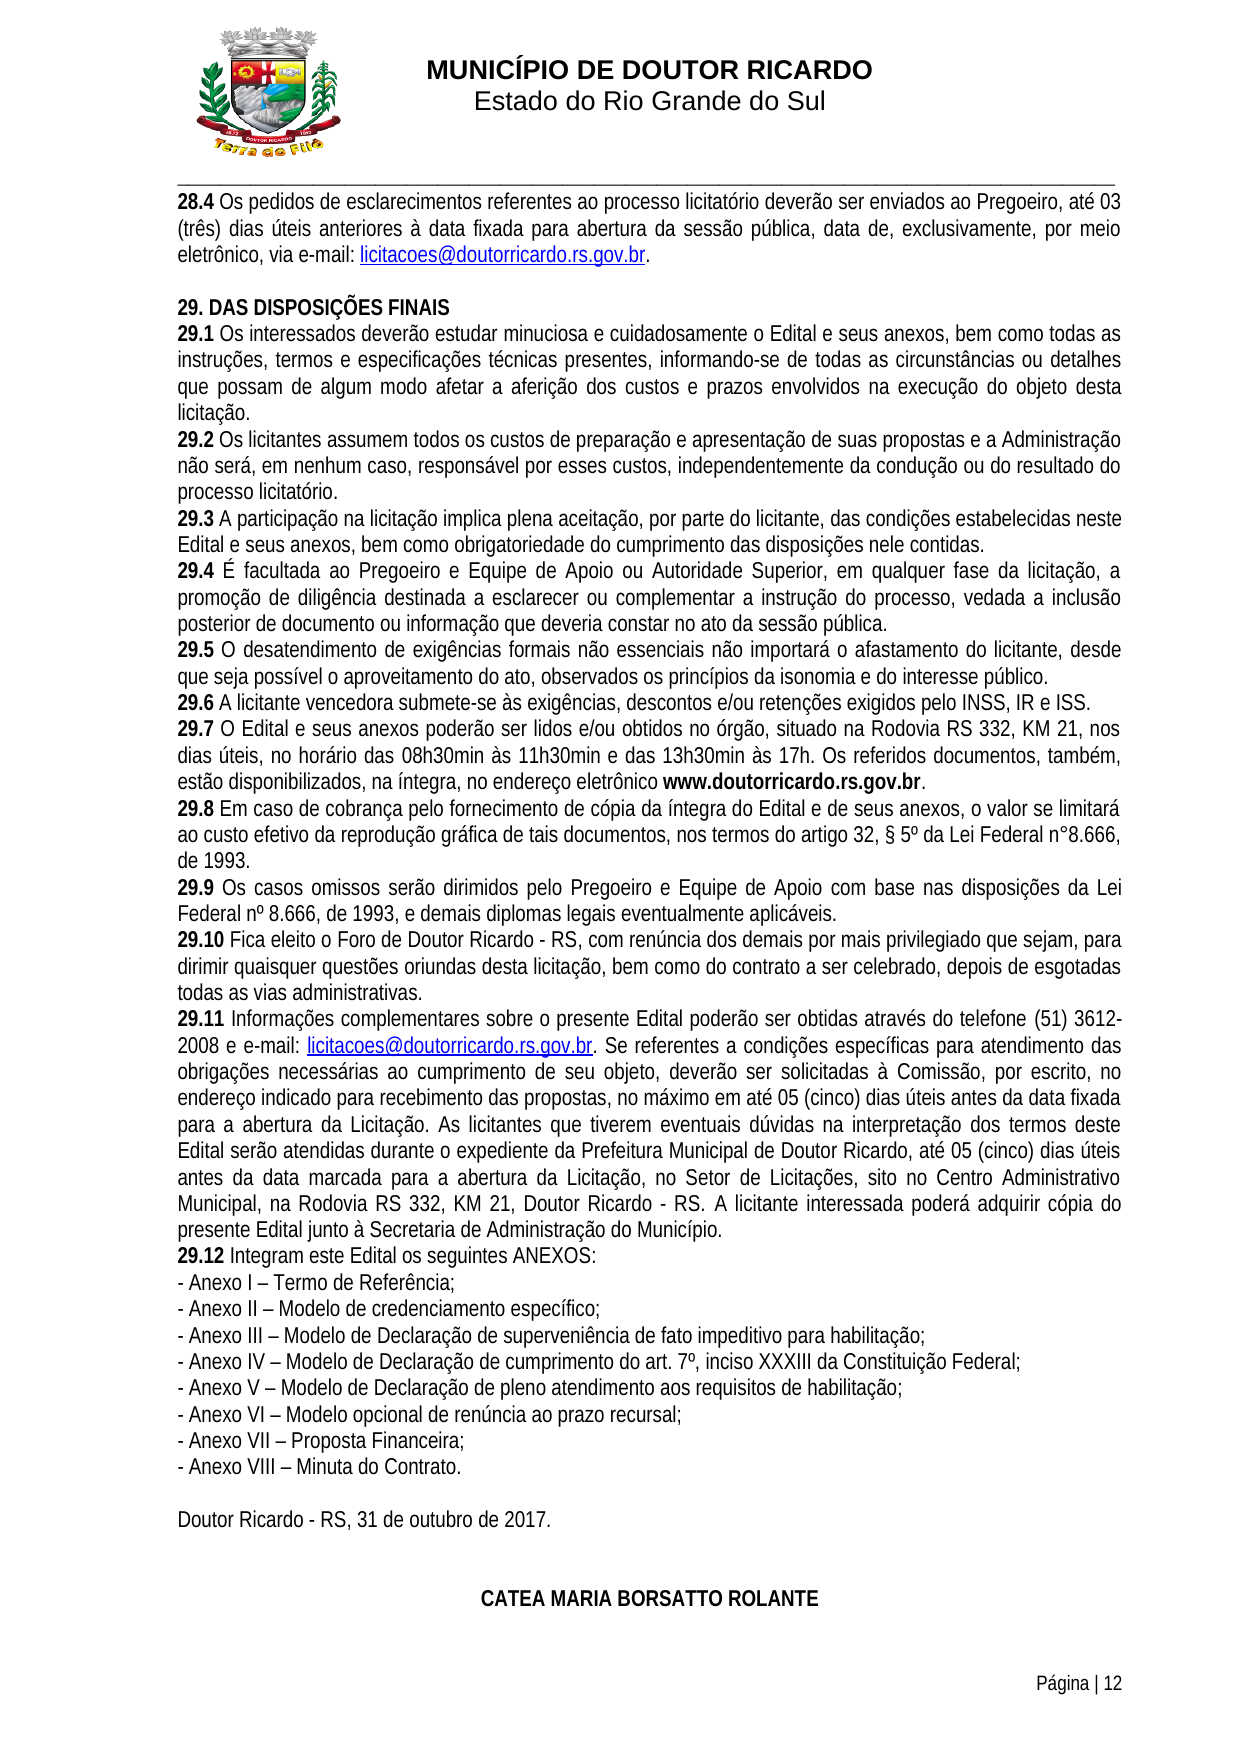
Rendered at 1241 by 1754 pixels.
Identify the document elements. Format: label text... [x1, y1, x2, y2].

text 29.2 Os licitantes assumem todos os custos de preparação e apresentação de suas propostas e a Administração não será, em nenhum caso, responsável por esses custos, independentemente da condução ou do resultado do processo licitatório. [177, 426, 1122, 504]
text 28.4 Os pedidos de esclarecimentos referentes ao processo licitatório deverão ser enviados ao Pregoeiro, até 03 (três) dias úteis anteriores à data fixada para abertura da sessão pública, data de, exclusivamente, por meio eletrônico, via e-mail: licitacoes@doutorricardo.rs.gov.br. [177, 188, 1122, 267]
text 29.9 Os casos omissos serão dirimidos pelo Pregoeiro e Equipe de Apoio com base nas disposições da Lei Federal nº 8.666, de 1993, e demais diplomas legais eventualmente aplicáveis. [177, 873, 1122, 926]
text 29.5 O desatendimento de exigências formais não essenciais não importará o afastamento do licitante, desde que seja possível o aproveitamento do ato, observados os princípios da isonomia e do interesse público. [177, 636, 1122, 689]
text - Anexo I – Termo de Referência; [177, 1269, 1122, 1295]
text 29.1 Os interessados deverão estudar minuciosa e cuidadosamente o Edital e seus anexos, bem como todas as instruções, termos e especificações técnicas presentes, informando-se de todas as circunstâncias ou detalhes que possam de algum modo afetar a aferição dos custos e prazos envolvidos na execução do objeto desta licitação. [177, 320, 1122, 426]
text 29.12 Integram este Edital os seguintes ANEXOS: [177, 1242, 1122, 1269]
text - Anexo V – Modelo de Declaração de pleno atendimento aos requisitos de habilitação; [177, 1374, 1122, 1401]
text - Anexo IV – Modelo de Declaração de cumprimento do art. 7º, inciso XXXIII da Constituição Federal; [177, 1348, 1122, 1374]
text 29.7 O Edital e seus anexos poderão ser lidos e/ou obtidos no órgão, situado na Rodovia RS 332, KM 21, nos dias úteis, no horário das 08h30min às 11h30min e das 13h30min às 17h. Os referidos documentos, também, estão disponibilizados, na íntegra, no endereço eletrônico www.doutorricardo.rs.gov.br. [177, 715, 1122, 794]
text 29.10 Fica eleito o Foro de Doutor Ricardo - RS, com renúncia dos demais por mais privilegiado que sejam, para dirimir quaisquer questões oriundas desta licitação, bem como do contrato a ser celebrado, depois de esgotadas todas as vias administrativas. [177, 926, 1122, 1005]
text 29. DAS DISPOSIÇÕES FINAIS [177, 294, 1122, 320]
text 29.4 É facultada ao Pregoeiro e Equipe de Apoio ou Autoridade Superior, em qualquer fase da licitação, a promoção de diligência destinada a esclarecer ou complementar a instrução do processo, vedada a inclusão posterior de documento ou informação que deveria constar no ato da sessão pública. [177, 557, 1122, 636]
text - Anexo II – Modelo de credenciamento específico; [177, 1295, 1122, 1322]
picture [183, 17, 351, 179]
text - Anexo VII – Proposta Financeira; [177, 1427, 1122, 1453]
text - Anexo VIII – Minuta do Contrato. [177, 1453, 1122, 1480]
text 29.3 A participação na licitação implica plena aceitação, por parte do licitante, das condições estabelecidas neste Edital e seus anexos, bem como obrigatoriedade do cumprimento das disposições nele contidas. [177, 504, 1122, 557]
text - Anexo VI – Modelo opcional de renúncia ao prazo recursal; [177, 1401, 1122, 1427]
text - Anexo III – Modelo de Declaração de superveniência de fato impeditivo para habilitação; [177, 1322, 1122, 1348]
text Doutor Ricardo - RS, 31 de outubro de 2017. [177, 1506, 1122, 1532]
text 29.8 Em caso de cobrança pelo fornecimento de cópia da íntegra do Edital e de seus anexos, o valor se limitará ao custo efetivo da reprodução gráfica de tais documentos, nos termos do artigo 32, § 5º da Lei Federal n°8.666, de 1993. [177, 794, 1122, 873]
text CATEA MARIA BORSATTO ROLANTE [177, 1585, 1122, 1611]
text 29.11 Informações complementares sobre o presente Edital poderão ser obtidas através do telefone (51) 3612-2008 e e-mail: licitacoes@doutorricardo.rs.gov.br. Se referentes a condições específicas para atendimento das obrigações necessárias ao cumprimento de seu objeto, deverão ser solicitadas à Comissão, por escrito, no endereço indicado para recebimento das propostas, no máximo em até 05 (cinco) dias úteis antes da data fixada para a abertura da Licitação. As licitantes que tiverem eventuais dúvidas na interpretação dos termos deste Edital serão atendidas durante o expediente da Prefeitura Municipal de Doutor Ricardo, até 05 (cinco) dias úteis antes da data marcada para a abertura da Licitação, no Setor de Licitações, sito no Centro Administrativo Municipal, na Rodovia RS 332, KM 21, Doutor Ricardo - RS. A licitante interessada poderá adquirir cópia do presente Edital junto à Secretaria de Administração do Município. [177, 1005, 1122, 1242]
text 29.6 A licitante vencedora submete-se às exigências, descontos e/ou retenções exigidos pelo INSS, IR e ISS. [177, 689, 1122, 715]
